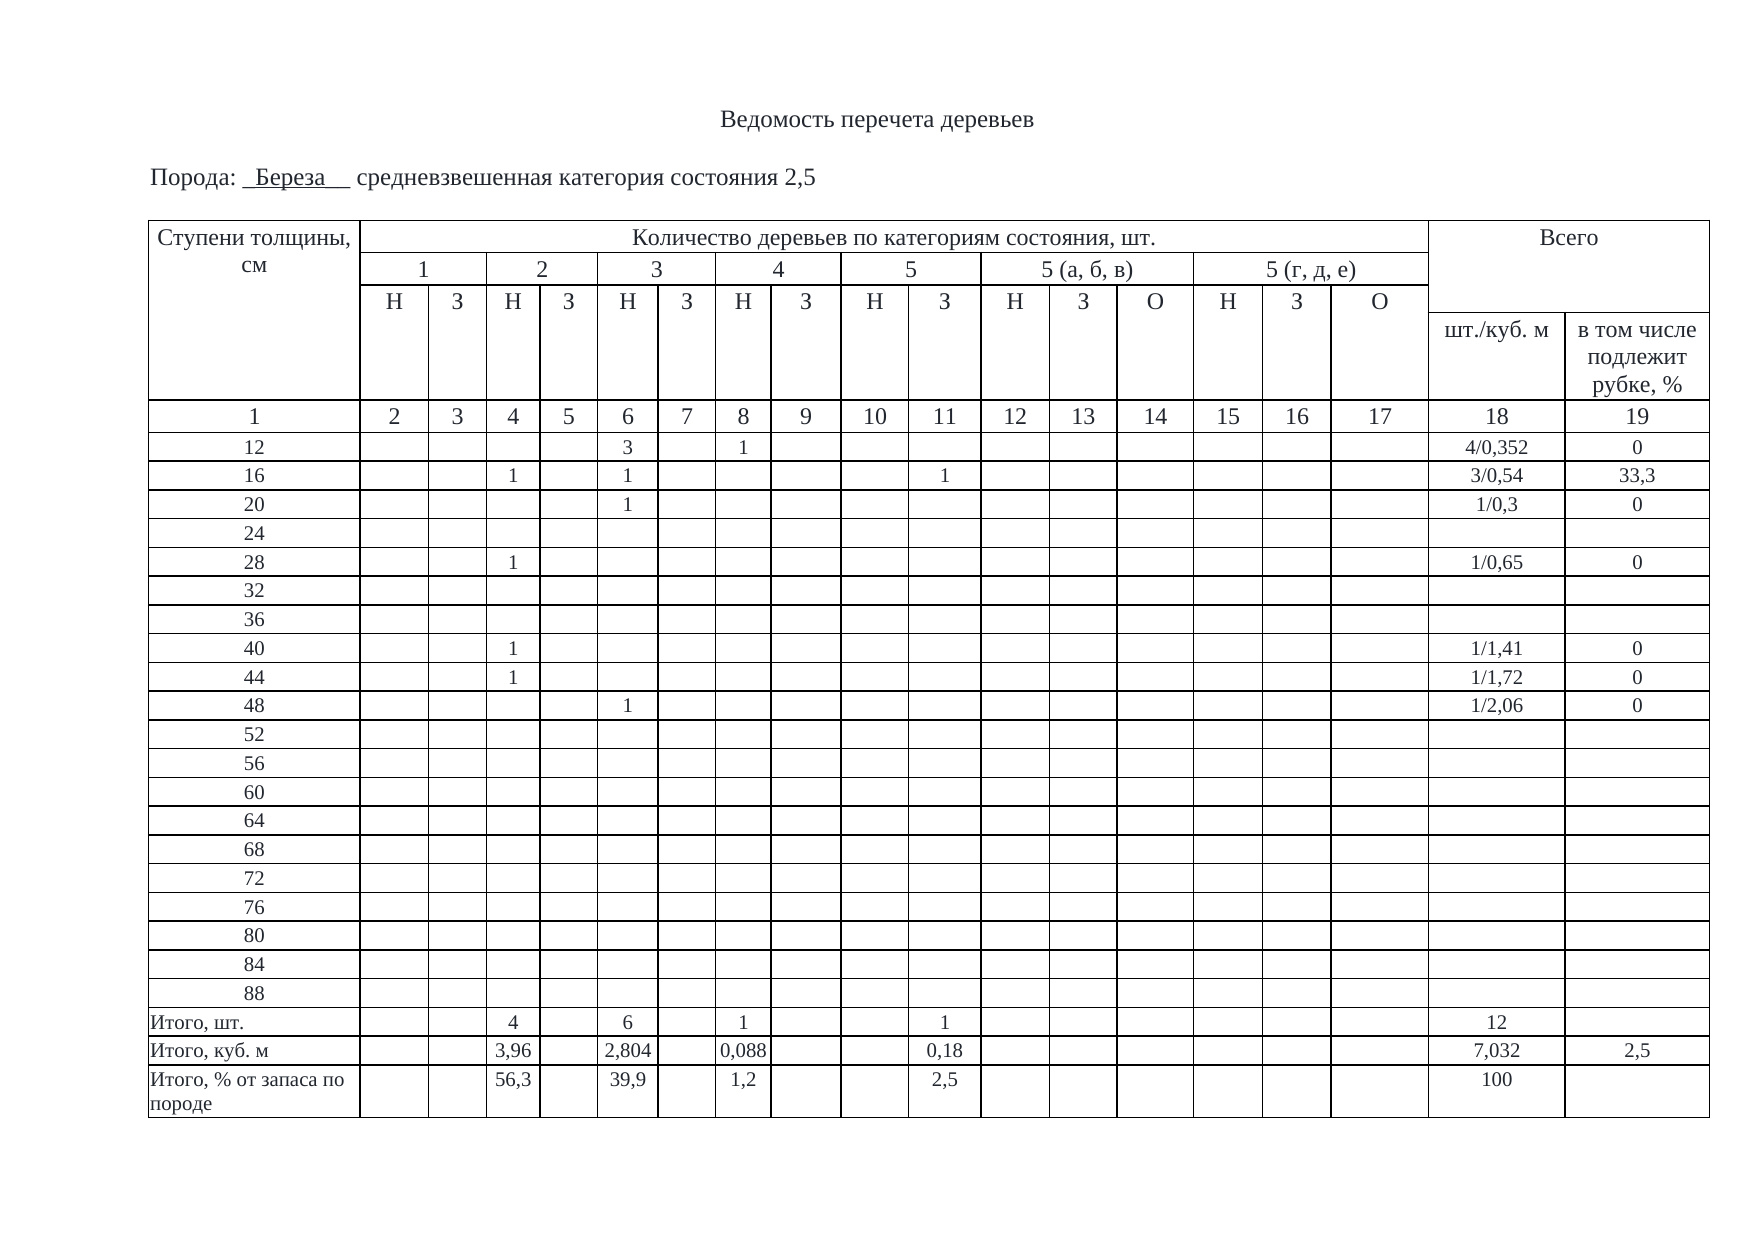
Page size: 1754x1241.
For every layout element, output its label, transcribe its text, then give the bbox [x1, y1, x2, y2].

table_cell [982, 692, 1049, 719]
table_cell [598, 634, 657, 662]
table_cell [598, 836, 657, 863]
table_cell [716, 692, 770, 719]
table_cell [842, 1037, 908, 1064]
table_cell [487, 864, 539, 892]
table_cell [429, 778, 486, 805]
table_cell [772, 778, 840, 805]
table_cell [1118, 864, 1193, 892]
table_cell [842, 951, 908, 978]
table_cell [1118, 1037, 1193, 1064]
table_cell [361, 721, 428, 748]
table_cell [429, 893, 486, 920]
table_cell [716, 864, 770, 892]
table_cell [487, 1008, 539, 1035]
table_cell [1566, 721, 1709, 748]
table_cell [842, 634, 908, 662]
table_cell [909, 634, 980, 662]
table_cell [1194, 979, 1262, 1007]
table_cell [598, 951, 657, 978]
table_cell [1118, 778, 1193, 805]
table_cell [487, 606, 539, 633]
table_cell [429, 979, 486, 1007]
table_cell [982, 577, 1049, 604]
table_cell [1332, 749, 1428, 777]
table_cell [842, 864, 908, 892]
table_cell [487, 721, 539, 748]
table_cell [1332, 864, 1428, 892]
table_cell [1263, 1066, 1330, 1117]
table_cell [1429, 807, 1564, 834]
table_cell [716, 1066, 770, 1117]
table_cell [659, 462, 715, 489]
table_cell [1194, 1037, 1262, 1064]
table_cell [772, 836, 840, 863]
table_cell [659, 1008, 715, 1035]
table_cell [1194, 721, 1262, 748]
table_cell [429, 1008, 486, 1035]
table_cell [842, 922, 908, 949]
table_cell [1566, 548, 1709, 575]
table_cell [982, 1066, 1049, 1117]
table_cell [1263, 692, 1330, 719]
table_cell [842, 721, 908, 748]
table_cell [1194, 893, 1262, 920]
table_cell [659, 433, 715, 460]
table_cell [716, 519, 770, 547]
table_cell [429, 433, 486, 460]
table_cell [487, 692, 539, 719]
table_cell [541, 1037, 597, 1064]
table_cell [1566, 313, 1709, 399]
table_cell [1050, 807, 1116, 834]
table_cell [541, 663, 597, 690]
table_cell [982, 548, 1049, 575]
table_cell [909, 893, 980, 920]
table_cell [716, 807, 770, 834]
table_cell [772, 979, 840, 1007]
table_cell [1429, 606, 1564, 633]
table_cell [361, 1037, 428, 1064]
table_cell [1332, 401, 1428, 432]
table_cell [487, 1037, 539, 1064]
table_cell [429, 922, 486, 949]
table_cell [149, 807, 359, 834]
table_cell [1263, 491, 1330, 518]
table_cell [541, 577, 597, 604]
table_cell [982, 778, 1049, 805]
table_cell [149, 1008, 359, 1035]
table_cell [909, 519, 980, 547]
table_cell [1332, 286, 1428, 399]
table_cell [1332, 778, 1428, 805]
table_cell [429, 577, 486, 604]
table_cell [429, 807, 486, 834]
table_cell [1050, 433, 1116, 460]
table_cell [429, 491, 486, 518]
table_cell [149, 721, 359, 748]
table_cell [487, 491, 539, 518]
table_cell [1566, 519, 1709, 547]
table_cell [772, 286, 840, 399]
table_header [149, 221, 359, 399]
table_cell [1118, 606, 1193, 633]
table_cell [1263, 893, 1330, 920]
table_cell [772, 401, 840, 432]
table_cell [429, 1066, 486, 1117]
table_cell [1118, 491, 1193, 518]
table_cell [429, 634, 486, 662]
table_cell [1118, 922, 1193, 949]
text Порода: _Береза__ средневзвешенная категория состояния 2,5 [150, 162, 1604, 190]
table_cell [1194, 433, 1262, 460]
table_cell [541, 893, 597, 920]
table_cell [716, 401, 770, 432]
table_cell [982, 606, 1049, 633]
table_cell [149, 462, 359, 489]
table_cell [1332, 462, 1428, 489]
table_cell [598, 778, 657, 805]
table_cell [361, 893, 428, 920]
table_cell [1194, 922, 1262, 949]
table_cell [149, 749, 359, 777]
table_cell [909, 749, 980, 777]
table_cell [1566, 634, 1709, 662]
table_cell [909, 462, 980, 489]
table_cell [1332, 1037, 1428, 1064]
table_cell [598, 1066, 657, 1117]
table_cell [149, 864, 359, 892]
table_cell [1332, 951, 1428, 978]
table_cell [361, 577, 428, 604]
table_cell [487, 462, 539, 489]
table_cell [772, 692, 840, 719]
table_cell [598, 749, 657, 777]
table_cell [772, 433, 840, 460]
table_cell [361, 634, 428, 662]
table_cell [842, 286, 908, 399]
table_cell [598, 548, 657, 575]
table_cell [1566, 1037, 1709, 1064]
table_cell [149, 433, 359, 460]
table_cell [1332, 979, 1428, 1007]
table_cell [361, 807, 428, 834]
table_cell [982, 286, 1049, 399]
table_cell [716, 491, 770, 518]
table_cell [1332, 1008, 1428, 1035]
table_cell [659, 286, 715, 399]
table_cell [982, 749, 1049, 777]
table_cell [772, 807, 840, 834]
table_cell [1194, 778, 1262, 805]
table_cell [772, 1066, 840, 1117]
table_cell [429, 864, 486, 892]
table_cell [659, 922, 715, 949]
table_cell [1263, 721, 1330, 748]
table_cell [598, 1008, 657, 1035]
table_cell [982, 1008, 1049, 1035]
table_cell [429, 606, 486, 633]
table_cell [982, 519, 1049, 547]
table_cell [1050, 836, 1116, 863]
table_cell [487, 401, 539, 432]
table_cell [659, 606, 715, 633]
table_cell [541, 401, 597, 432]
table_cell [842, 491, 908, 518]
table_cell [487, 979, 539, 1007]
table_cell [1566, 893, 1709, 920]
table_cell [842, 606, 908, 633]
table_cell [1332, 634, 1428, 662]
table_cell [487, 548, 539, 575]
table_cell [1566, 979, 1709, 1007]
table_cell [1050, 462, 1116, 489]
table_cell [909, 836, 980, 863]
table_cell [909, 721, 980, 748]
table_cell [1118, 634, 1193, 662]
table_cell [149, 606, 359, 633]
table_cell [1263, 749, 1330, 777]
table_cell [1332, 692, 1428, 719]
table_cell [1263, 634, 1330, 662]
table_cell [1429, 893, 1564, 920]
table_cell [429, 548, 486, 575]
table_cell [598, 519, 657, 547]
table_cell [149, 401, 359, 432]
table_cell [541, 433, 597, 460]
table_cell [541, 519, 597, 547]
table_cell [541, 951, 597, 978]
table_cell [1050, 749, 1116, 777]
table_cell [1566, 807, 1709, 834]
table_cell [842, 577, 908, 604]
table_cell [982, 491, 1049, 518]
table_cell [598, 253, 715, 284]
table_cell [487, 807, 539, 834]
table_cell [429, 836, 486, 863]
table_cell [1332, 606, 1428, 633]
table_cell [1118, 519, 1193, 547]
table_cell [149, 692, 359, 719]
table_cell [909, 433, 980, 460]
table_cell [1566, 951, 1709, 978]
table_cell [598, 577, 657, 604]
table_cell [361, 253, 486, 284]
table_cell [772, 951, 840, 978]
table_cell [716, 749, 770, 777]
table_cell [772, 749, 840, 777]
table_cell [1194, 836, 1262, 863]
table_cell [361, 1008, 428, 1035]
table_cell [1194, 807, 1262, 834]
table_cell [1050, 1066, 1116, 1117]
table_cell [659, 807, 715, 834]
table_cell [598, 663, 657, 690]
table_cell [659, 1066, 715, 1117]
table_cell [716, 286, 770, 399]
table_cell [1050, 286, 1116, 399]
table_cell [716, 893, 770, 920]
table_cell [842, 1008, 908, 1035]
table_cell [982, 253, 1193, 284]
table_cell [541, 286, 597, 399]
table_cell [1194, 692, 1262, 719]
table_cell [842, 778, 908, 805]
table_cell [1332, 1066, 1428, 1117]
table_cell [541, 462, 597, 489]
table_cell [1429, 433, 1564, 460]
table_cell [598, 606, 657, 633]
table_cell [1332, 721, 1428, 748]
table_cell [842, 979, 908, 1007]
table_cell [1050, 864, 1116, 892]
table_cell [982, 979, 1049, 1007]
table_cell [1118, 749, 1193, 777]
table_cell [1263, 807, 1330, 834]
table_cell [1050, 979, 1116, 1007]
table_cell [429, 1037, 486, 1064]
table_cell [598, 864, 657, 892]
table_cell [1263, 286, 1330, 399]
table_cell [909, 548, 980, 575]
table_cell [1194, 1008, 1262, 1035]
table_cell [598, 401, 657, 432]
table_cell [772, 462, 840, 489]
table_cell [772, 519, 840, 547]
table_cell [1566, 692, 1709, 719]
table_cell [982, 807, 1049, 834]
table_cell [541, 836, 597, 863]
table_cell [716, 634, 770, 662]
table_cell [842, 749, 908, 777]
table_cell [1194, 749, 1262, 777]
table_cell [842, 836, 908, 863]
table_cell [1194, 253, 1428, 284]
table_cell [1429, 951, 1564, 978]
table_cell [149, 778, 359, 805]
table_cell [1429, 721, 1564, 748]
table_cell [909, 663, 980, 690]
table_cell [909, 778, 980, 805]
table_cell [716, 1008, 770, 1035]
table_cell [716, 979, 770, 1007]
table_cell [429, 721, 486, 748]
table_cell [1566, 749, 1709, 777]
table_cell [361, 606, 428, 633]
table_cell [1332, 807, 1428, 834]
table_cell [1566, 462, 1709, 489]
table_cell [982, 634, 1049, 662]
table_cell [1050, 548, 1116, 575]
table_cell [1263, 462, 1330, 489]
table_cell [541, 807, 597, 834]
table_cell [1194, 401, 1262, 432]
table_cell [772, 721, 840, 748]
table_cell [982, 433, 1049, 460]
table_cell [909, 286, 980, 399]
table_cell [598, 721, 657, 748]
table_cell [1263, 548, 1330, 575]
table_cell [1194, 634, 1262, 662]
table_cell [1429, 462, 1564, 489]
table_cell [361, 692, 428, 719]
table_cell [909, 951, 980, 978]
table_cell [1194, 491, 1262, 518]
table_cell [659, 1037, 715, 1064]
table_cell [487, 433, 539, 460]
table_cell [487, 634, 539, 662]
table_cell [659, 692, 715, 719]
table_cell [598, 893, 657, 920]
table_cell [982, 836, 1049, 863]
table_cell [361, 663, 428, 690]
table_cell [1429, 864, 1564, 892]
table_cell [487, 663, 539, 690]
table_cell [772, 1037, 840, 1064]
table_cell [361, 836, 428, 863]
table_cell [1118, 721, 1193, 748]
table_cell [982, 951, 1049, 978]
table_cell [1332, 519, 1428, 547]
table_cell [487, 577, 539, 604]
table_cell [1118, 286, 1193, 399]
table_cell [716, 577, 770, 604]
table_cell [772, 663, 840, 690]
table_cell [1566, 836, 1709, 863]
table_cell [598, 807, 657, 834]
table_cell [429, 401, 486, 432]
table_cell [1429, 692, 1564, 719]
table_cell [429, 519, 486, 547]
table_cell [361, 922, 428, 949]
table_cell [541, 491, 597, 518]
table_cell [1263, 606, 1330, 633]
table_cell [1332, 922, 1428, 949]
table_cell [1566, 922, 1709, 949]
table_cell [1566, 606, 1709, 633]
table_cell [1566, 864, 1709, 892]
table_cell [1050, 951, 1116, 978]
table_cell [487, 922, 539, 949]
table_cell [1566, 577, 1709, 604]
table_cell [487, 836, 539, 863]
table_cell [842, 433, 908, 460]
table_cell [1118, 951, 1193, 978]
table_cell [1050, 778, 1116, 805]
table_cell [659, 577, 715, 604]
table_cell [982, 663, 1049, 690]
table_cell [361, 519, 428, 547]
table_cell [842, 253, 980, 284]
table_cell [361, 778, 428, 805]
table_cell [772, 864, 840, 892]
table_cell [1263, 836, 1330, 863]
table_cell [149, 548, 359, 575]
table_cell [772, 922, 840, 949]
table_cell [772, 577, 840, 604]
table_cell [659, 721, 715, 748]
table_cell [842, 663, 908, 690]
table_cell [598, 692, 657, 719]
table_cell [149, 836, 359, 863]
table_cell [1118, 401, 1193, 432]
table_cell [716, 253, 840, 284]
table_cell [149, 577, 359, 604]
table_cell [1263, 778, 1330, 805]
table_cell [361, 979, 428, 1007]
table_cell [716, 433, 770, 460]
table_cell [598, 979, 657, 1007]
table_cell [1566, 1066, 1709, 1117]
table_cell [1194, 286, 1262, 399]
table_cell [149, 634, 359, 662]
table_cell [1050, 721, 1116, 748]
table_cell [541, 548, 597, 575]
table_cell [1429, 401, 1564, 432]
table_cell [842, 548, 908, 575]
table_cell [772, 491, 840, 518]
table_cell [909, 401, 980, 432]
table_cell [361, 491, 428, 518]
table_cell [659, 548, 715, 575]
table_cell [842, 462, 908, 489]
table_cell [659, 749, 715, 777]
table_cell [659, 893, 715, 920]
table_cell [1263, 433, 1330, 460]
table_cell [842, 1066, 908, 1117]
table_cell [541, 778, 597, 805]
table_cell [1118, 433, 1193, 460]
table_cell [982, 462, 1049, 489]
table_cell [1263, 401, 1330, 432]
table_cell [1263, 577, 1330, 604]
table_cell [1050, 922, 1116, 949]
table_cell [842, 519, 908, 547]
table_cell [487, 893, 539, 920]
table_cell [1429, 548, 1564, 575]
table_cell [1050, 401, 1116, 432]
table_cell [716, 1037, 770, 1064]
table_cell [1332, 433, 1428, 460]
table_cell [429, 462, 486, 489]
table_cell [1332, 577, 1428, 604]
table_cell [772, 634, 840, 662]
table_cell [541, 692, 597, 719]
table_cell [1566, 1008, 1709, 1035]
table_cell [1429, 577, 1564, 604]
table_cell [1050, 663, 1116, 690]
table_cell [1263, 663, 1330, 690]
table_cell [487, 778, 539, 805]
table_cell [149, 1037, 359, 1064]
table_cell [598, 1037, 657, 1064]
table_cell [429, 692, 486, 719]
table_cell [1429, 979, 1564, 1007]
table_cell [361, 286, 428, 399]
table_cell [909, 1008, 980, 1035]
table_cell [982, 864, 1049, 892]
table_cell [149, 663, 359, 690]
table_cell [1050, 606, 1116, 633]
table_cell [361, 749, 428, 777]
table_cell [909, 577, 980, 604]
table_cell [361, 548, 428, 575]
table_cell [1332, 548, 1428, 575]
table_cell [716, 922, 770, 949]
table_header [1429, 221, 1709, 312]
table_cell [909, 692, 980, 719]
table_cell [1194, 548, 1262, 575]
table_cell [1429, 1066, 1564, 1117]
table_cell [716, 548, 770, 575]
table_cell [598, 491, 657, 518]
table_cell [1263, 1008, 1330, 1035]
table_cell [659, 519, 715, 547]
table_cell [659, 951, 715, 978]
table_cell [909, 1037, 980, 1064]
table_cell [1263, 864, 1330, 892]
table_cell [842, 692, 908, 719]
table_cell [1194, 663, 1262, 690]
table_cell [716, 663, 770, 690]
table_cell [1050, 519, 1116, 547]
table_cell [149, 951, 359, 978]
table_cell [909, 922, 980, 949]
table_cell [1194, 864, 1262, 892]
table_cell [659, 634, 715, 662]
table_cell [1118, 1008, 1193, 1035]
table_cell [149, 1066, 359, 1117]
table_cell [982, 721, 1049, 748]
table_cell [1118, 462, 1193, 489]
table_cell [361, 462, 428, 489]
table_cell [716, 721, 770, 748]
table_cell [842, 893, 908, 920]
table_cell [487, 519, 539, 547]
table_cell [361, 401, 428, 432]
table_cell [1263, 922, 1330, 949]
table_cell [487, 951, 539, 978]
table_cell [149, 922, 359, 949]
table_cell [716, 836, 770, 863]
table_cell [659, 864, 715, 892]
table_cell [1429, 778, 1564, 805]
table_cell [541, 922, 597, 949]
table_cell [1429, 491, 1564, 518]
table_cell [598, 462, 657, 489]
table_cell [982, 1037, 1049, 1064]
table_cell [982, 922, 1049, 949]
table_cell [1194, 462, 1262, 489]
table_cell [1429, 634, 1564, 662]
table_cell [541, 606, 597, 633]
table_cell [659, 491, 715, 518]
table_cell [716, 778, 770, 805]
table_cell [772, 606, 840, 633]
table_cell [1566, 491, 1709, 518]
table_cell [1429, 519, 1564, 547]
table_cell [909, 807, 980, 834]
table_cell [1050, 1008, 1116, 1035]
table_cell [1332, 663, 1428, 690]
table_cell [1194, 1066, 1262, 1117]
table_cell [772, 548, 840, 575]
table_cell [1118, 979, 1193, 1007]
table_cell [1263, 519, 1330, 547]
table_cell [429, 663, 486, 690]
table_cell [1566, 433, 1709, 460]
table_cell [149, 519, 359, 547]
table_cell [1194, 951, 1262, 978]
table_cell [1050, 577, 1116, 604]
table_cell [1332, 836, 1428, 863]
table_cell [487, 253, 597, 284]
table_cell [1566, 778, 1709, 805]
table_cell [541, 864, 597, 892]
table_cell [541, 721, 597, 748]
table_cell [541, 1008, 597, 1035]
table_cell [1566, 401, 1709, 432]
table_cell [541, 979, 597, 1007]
text Ведомость перечета деревьев [150, 104, 1604, 132]
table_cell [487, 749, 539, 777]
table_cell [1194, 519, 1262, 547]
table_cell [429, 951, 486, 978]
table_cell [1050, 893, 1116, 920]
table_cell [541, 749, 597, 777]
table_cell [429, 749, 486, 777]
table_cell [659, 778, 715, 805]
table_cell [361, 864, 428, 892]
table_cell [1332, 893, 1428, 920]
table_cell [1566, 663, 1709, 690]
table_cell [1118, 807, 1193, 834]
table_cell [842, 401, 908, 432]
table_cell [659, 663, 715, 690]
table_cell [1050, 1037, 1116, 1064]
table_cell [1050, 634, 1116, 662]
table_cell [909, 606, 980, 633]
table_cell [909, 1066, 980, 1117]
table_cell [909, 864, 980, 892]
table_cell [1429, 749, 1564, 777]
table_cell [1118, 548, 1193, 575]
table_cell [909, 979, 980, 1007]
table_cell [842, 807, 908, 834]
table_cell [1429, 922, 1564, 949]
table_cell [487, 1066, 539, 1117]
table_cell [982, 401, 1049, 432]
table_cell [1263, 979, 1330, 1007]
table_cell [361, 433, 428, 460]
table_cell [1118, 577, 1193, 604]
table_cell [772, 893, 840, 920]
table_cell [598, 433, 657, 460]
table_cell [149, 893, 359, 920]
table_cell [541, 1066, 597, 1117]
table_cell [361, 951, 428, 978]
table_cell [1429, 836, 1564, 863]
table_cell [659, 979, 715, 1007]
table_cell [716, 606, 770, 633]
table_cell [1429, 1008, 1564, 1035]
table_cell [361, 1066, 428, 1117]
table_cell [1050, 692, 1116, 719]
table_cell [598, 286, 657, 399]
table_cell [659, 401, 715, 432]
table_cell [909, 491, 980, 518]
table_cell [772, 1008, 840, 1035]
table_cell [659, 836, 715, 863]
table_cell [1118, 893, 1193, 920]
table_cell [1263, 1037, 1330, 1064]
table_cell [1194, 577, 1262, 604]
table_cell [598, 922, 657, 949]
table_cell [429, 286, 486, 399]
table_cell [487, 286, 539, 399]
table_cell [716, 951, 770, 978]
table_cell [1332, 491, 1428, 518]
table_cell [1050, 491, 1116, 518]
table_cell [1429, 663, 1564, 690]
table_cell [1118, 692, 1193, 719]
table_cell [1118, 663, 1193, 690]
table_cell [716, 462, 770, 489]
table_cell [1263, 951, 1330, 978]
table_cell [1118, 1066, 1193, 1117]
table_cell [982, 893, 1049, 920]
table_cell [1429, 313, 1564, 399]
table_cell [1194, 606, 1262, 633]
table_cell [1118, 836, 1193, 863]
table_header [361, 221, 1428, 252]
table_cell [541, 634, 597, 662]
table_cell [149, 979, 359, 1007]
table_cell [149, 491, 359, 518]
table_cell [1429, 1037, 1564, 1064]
